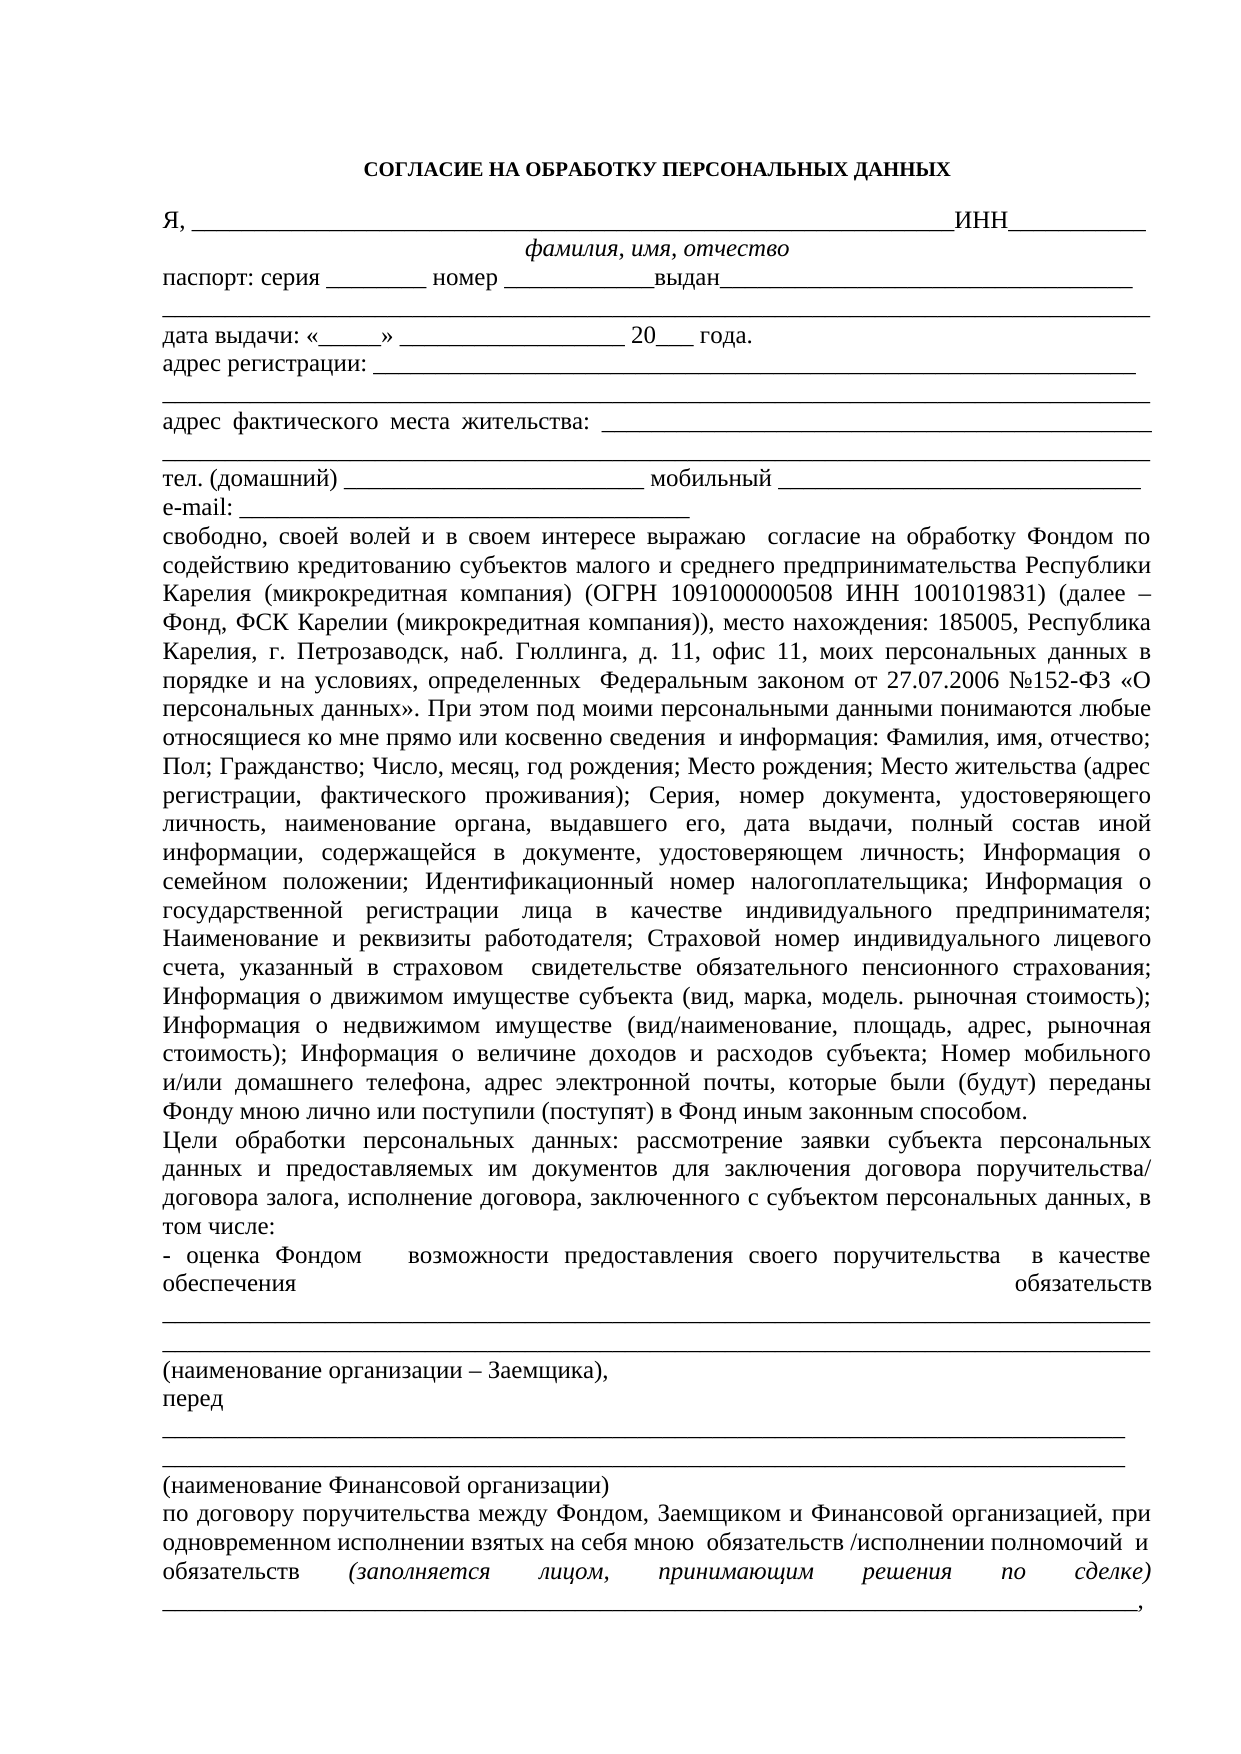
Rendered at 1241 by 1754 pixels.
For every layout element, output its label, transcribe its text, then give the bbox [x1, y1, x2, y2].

text по договору поручительства между Фондом, Заемщиком и Финансовой организацией, при одновременном исполнении взятых на себя мною обязательств /исполнении полномочий и [162, 1498, 1152, 1556]
text _______________________________________________________________________________ [162, 291, 1152, 320]
text _______________________________________________________________________________адрес фактического места жительства: ____________________________________________ _______________________________________________________________________________ [162, 377, 1152, 463]
text перед _____________________________________________________________________________ _____________________________________________________________________________ (наименование Финансовой организации) [162, 1383, 1152, 1498]
text e-mail: ____________________________________ [162, 492, 1152, 521]
text обязательств (заполняется лицом, принимающим решения по сделке) ______________________________________________________________________________, [162, 1556, 1152, 1613]
text _______________________________________________________________________________ [162, 1326, 1152, 1355]
text фамилия, имя, отчество [162, 233, 1152, 262]
text Цели обработки персональных данных: рассмотрение заявки субъекта персональных данных и предоставляемых им документов для заключения договора поручительства/ договора залога, исполнение договора, заключенного с субъектом персональных данных, в том числе: [162, 1125, 1152, 1240]
text Я, _____________________________________________________________ИНН___________ [162, 205, 1152, 233]
text свободно, своей волей и в своем интересе выражаю согласие на обработку Фондом по содействию кредитованию субъектов малого и среднего предпринимательства Республики Карелия (микрокредитная компания) (ОГРН 1091000000508 ИНН 1001019831) (далее – Фонд, ФСК Карелии (микрокредитная компания)), место нахождения: 185005, Республика Карелия, г. Петрозаводск, наб. Гюллинга, д. 11, офис 11, моих персональных данных в порядке и на условиях, определенных Федеральным законом от 27.07.2006 №152-ФЗ «О персональных данных». При этом под моими персональными данными понимаются любые относящиеся ко мне прямо или косвенно сведения и информация: Фамилия, имя, отчество; Пол; Гражданство; Число, месяц, год рождения; Место рождения; Место жительства (адрес регистрации, фактического проживания); Серия, номер документа, удостоверяющего личность, наименование органа, выдавшего его, дата выдачи, полный состав иной информации, содержащейся в документе, удостоверяющем личность; Информация о семейном положении; Идентификационный номер налогоплательщика; Информация о государственной регистрации лица в качестве индивидуального предпринимателя; Наименование и реквизиты работодателя; Страховой номер индивидуального лицевого счета, указанный в страховом свидетельстве обязательного пенсионного страхования; Информация о движимом имуществе субъекта (вид, марка, модель. рыночная стоимость); Информация о недвижимом имуществе (вид/наименование, площадь, адрес, рыночная стоимость); Информация о величине доходов и расходов субъекта; Номер мобильного и/или домашнего телефона, адрес электронной почты, которые были (будут) переданы Фонду мною лично или поступили (поступят) в Фонд иным законным способом. [162, 521, 1152, 1125]
text адрес регистрации: _____________________________________________________________ [162, 348, 1152, 377]
text паспорт: серия ________ номер ____________выдан_________________________________ [162, 262, 1152, 291]
text - оценка Фондом возможности предоставления своего поручительства в качестве обеспечения обязательств _______________________________________________________________________________ [162, 1240, 1152, 1326]
text дата выдачи: «_____» __________________ 20___ года. [162, 320, 1152, 348]
text тел. (домашний) ________________________ мобильный _____________________________ [162, 463, 1152, 492]
text СОГЛАСИЕ НА ОБРАБОТКУ ПЕРСОНАЛЬНЫХ ДАННЫХ [162, 157, 1152, 181]
text (наименование организации – Заемщика), [162, 1355, 1152, 1383]
